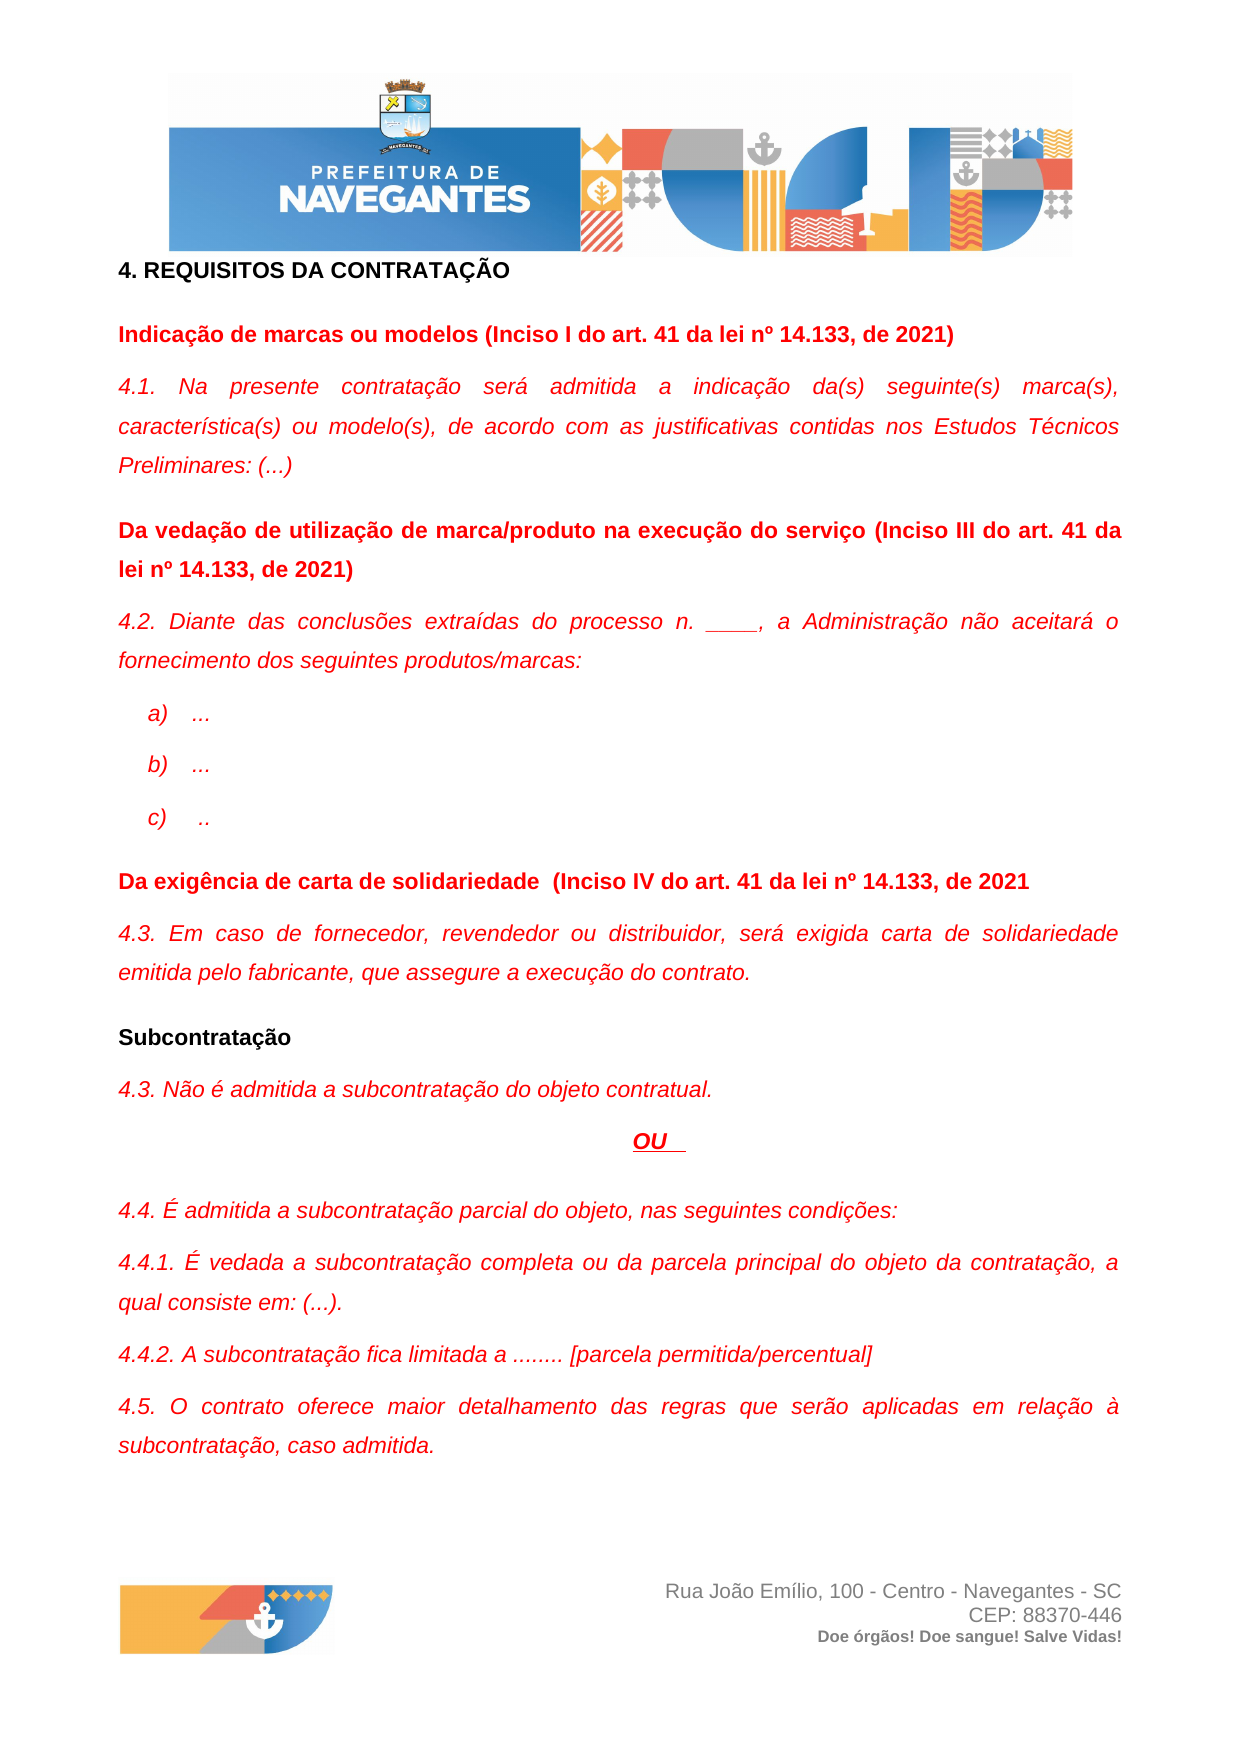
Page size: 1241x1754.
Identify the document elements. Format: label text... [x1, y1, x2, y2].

picture [167, 73, 1073, 257]
text Subcontratação [118, 1024, 1122, 1050]
text OU [118, 1128, 1122, 1154]
list .. [148, 803, 1122, 830]
list 4.2. Diante das conclusões extraídas do processo n. ____, a Administração não aceitará o fornecimento dos seguintes produtos/marcas: [118, 608, 1122, 674]
list 4.4.1. É vedada a subcontratação completa ou da parcela principal do objeto da contratação, a qual consiste em: (...). [118, 1249, 1122, 1315]
list 4. REQUISITOS DA CONTRATAÇÃO [118, 257, 1122, 283]
list 4.4. É admitida a subcontratação parcial do objeto, nas seguintes condições: [118, 1197, 1122, 1224]
text Da exigência de carta de solidariedade (Inciso IV do art. 41 da lei nº 14.133, de 2021 [118, 868, 1122, 894]
list 4.5. O contrato oferece maior detalhamento das regras que serão aplicadas em relação à subcontratação, caso admitida. [118, 1393, 1122, 1458]
text Indicação de marcas ou modelos (Inciso I do art. 41 da lei nº 14.133, de 2021) [118, 321, 1122, 347]
text Da vedação de utilização de marca/produto na execução do serviço (Inciso III do art. 41 da lei nº 14.133, de 2021) [118, 517, 1122, 582]
list ... [148, 699, 1122, 726]
list 4.3. Em caso de fornecedor, revendedor ou distribuidor, será exigida carta de solidariedade emitida pelo fabricante, que assegure a execução do contrato. [118, 920, 1122, 986]
list ... [148, 751, 1122, 778]
list 4.1. Na presente contratação será admitida a indicação da(s) seguinte(s) marca(s), característica(s) ou modelo(s), de acordo com as justificativas contidas nos Estudos Técnicos Preliminares: (...) [118, 373, 1122, 478]
list 4.3. Não é admitida a subcontratação do objeto contratual. [118, 1076, 1122, 1102]
picture [118, 1577, 336, 1655]
list 4.4.2. A subcontratação fica limitada a ........ [parcela permitida/percentual] [118, 1341, 1122, 1367]
